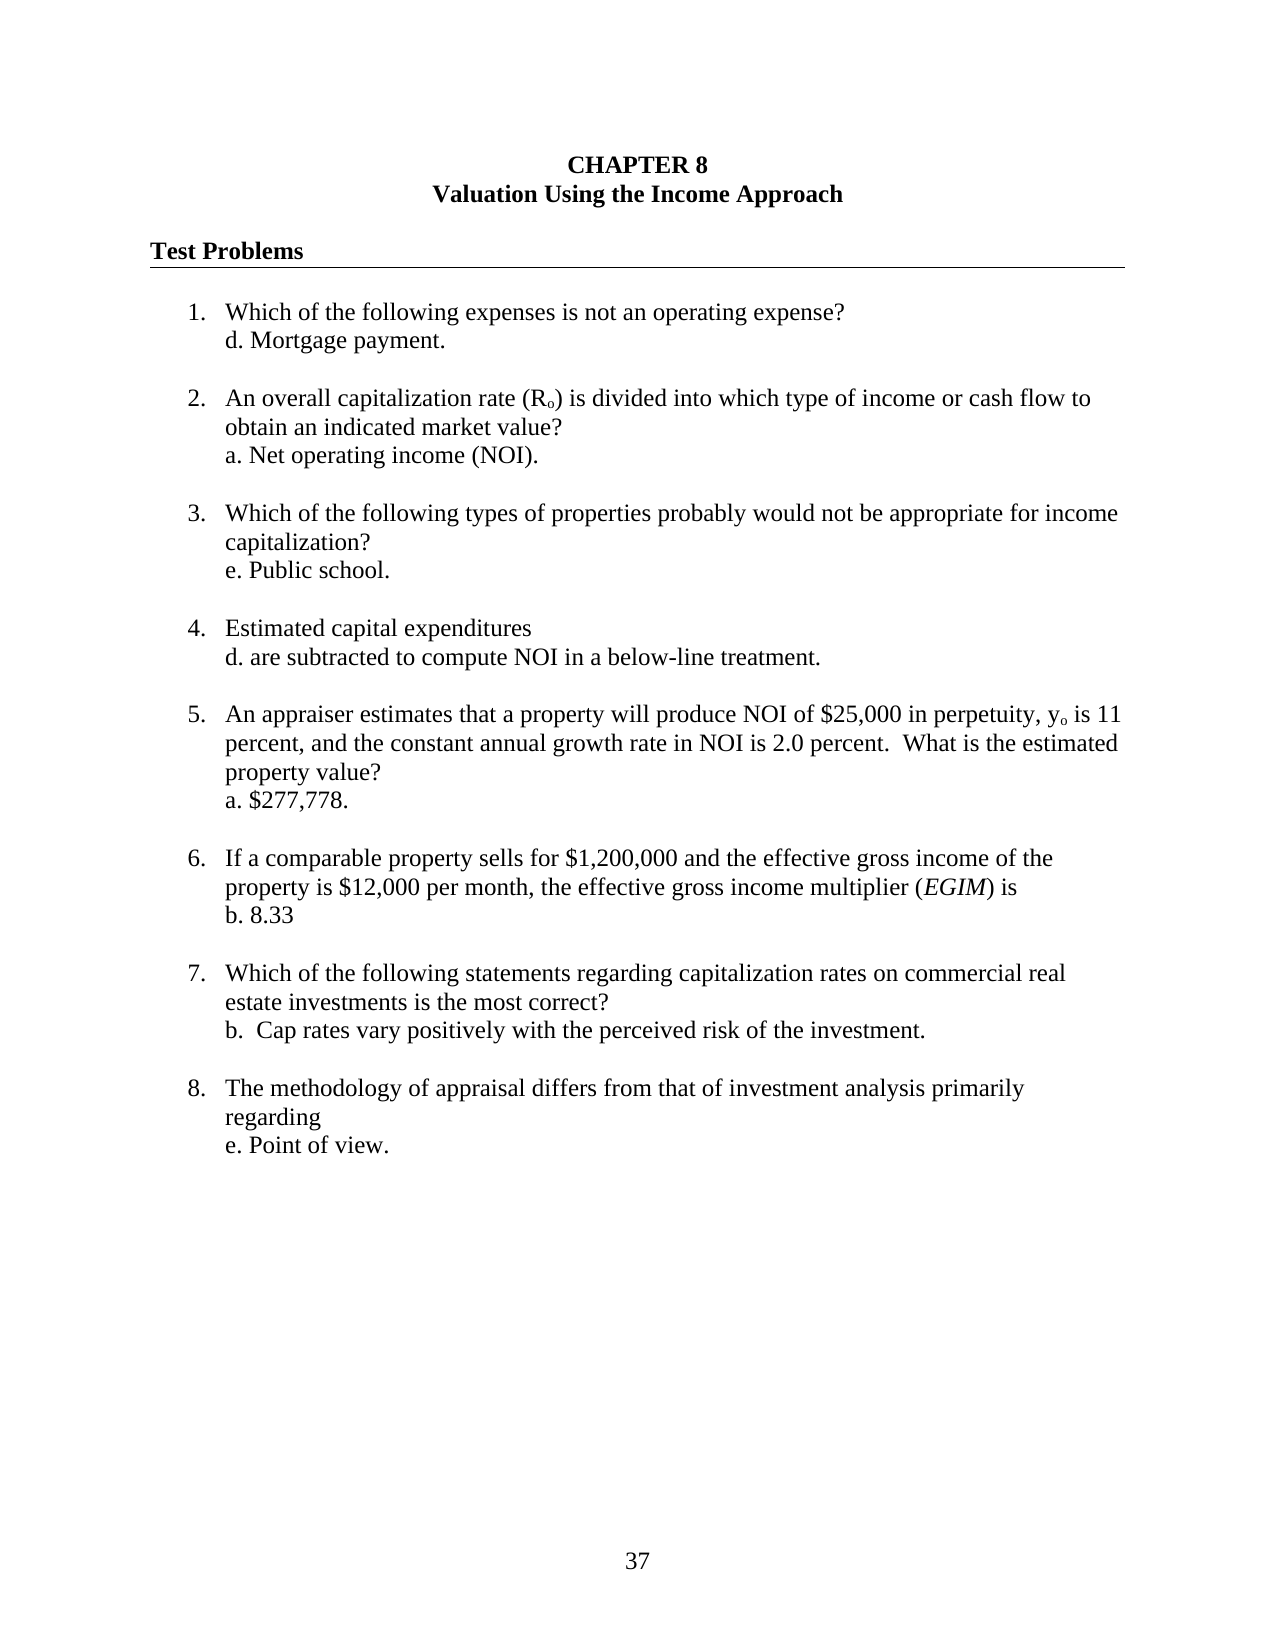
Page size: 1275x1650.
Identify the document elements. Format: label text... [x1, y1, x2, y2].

text Test Problems [150, 236, 1125, 267]
list If a comparable property sells for $1,200,000 and the effective gross income of the property is $12,000 per month, the effective gross income multiplier (EGIM) is [187, 843, 1125, 901]
text e. Public school. [150, 556, 1125, 584]
text CHAPTER 8 [150, 150, 1125, 179]
list Which of the following expenses is not an operating expense? [187, 297, 1125, 326]
text d. Mortgage payment. [150, 326, 1125, 354]
text b. Cap rates vary positively with the perceived risk of the investment. [225, 1016, 1125, 1044]
list Which of the following types of properties probably would not be appropriate for income capitalization? [187, 498, 1125, 556]
list Which of the following statements regarding capitalization rates on commercial real estate investments is the most correct? [187, 958, 1125, 1016]
list The methodology of appraisal differs from that of investment analysis primarily regarding [187, 1073, 1125, 1131]
text a. Net operating income (NOI). [150, 441, 1125, 469]
list An overall capitalization rate (Ro) is divided into which type of income or cash flow to obtain an indicated market value? [187, 383, 1125, 441]
text b. 8.33 [150, 901, 1125, 929]
list Estimated capital expenditures [187, 613, 1125, 642]
text e. Point of view. [150, 1131, 1125, 1159]
text a. $277,778. [150, 786, 1125, 814]
text d. are subtracted to compute NOI in a below-line treatment. [225, 642, 1125, 671]
text Valuation Using the Income Approach [150, 179, 1125, 207]
list An appraiser estimates that a property will produce NOI of $25,000 in perpetuity, yo is 11 percent, and the constant annual growth rate in NOI is 2.0 percent. What is the estimated property value? [187, 699, 1125, 786]
